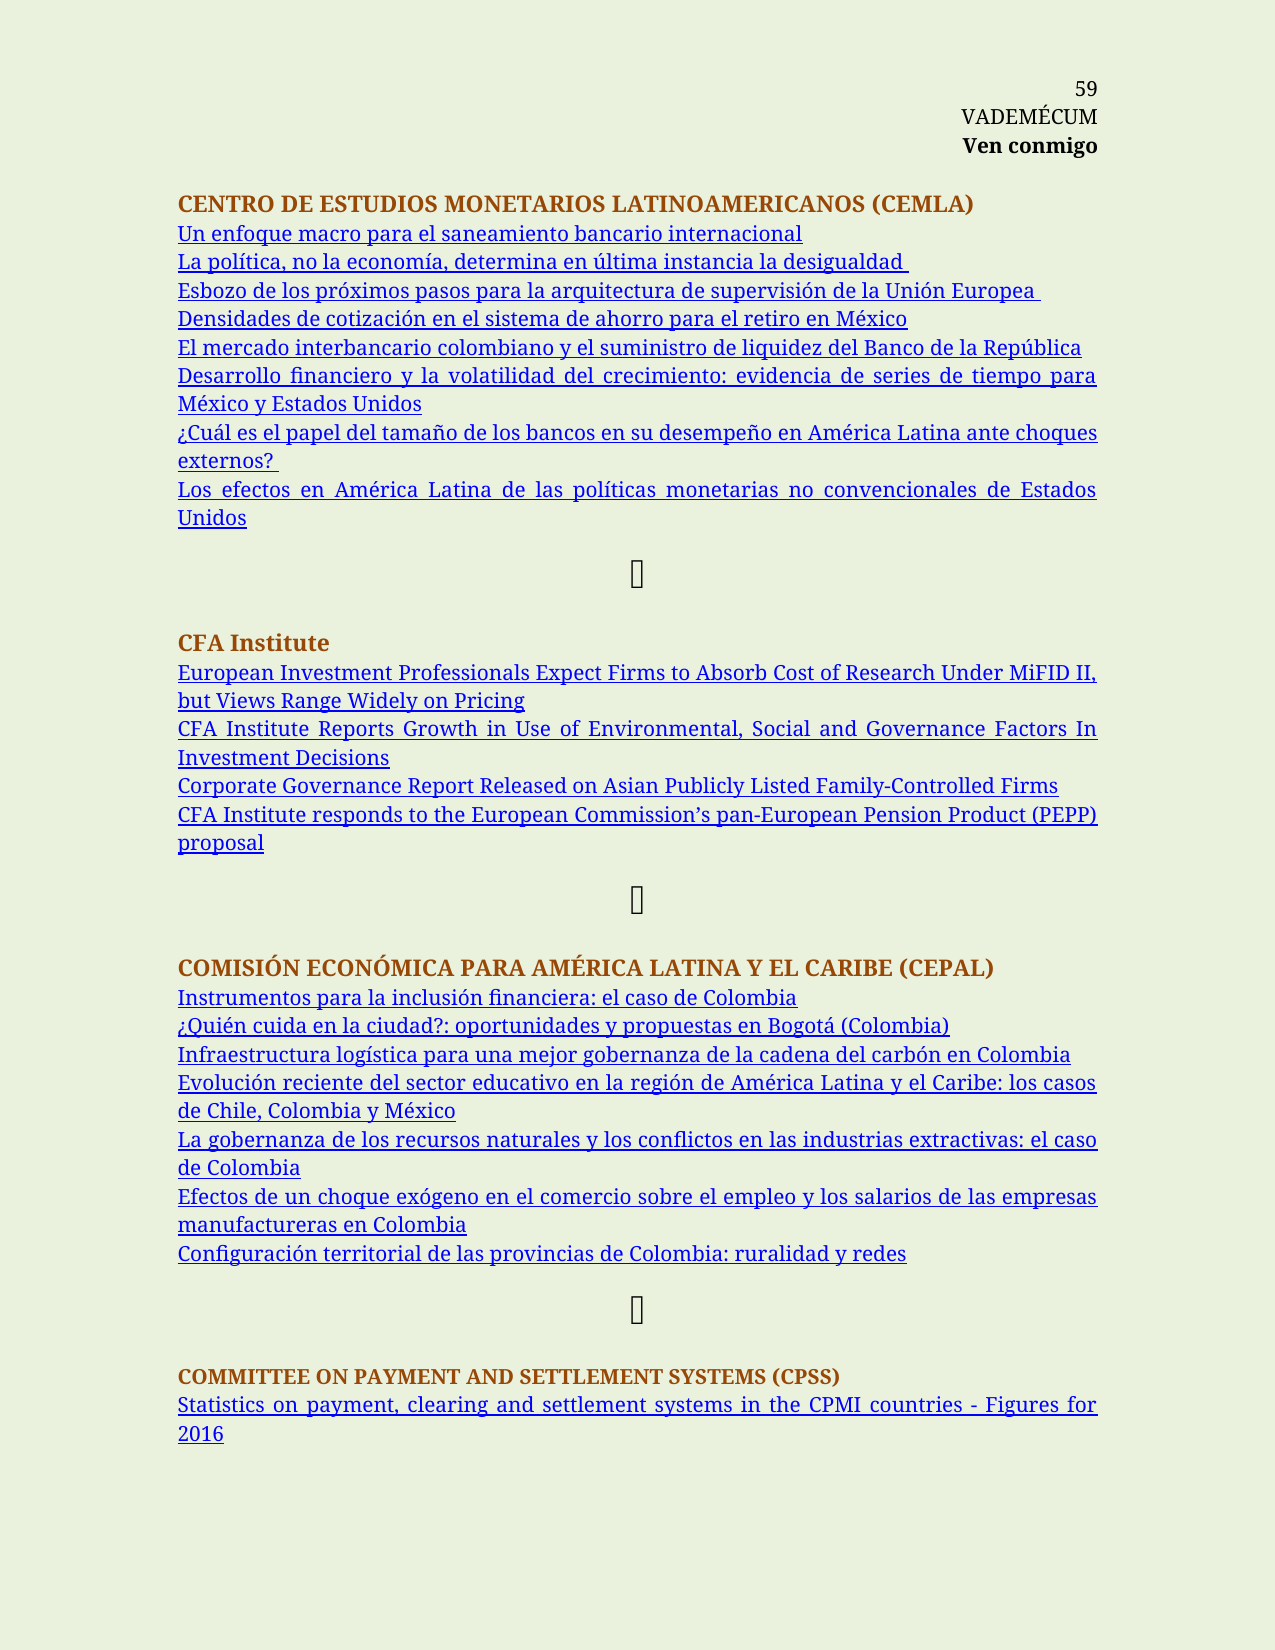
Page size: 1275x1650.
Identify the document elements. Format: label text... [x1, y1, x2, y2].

text CFA Institute responds to the European Commission’s pan-European Pension Product (PEPP) proposal [177, 825, 1098, 857]
text Efectos de un choque exógeno en el comercio sobre el empleo y los salarios de las empresas manufactureras en Colombia [177, 1182, 1098, 1206]
text El mercado interbancario colombiano y el suministro de liquidez del Banco de la República [177, 333, 1098, 361]
text La gobernanza de los recursos naturales y los conflictos en las industrias extractivas: el caso de Colombia [177, 1150, 1098, 1182]
text COMMITTEE ON PAYMENT AND SETTLEMENT SYSTEMS (CPSS) [177, 1362, 1098, 1390]
text Un enfoque macro para el saneamiento bancario internacional [177, 219, 1098, 247]
text Esbozo de los próximos pasos para la arquitectura de supervisión de la Unión Europea [177, 276, 1098, 304]
text ¿Quién cuida en la ciudad?: oportunidades y propuestas en Bogotá (Colombia) [177, 1011, 1098, 1040]
text La gobernanza de los recursos naturales y los conflictos en las industrias extractivas: el caso de Colombia [177, 1125, 1098, 1149]
text CENTRO DE ESTUDIOS MONETARIOS LATINOAMERICANOS (CEMLA) [177, 188, 1098, 219]
text Evolución reciente del sector educativo en la región de América Latina y el Caribe: los casos de Chile, Colombia y México [177, 1068, 1098, 1125]
text CFA Institute Reports Growth in Use of Environmental, Social and Governance Factors In Investment Decisions [177, 714, 1098, 739]
text CFA Institute [177, 626, 1098, 658]
text CFA Institute responds to the European Commission’s pan-European Pension Product (PEPP) proposal [177, 800, 1098, 824]
text Densidades de cotización en el sistema de ahorro para el retiro en México [177, 304, 1098, 333]
text CFA Institute Reports Growth in Use of Environmental, Social and Governance Factors In Investment Decisions [177, 740, 1098, 771]
text European Investment Professionals Expect Firms to Absorb Cost of Research Under MiFID II, but Views Range Widely on Pricing [177, 658, 1098, 714]
text Statistics on payment, clearing and settlement systems in the CPMI countries - Figures for 2016 [177, 1390, 1098, 1414]
text Statistics on payment, clearing and settlement systems in the CPMI countries - Figures for 2016 [177, 1415, 1098, 1447]
text Corporate Governance Report Released on Asian Publicly Listed Family-Controlled Firms [177, 771, 1098, 800]
text Infraestructura logística para una mejor gobernanza de la cadena del carbón en Colombia [177, 1040, 1098, 1068]
text Desarrollo financiero y la volatilidad del crecimiento: evidencia de series de tiempo para México y Estados Unidos [177, 361, 1098, 418]
text Los efectos en América Latina de las políticas monetarias no convencionales de Estados Unidos [177, 475, 1098, 532]
text Efectos de un choque exógeno en el comercio sobre el empleo y los salarios de las empresas manufactureras en Colombia [177, 1207, 1098, 1239]
text ¿Cuál es el papel del tamaño de los bancos en su desempeño en América Latina ante choques externos? [177, 443, 1098, 475]
text ¿Cuál es el papel del tamaño de los bancos en su desempeño en América Latina ante choques externos? [177, 418, 1098, 442]
text Instrumentos para la inclusión financiera: el caso de Colombia [177, 983, 1098, 1011]
text Configuración territorial de las provincias de Colombia: ruralidad y redes [177, 1239, 1098, 1267]
text La política, no la economía, determina en última instancia la desigualdad [177, 247, 1098, 276]
text COMISIÓN ECONÓMICA PARA AMÉRICA LATINA Y EL CARIBE (CEPAL) [177, 952, 1098, 983]
